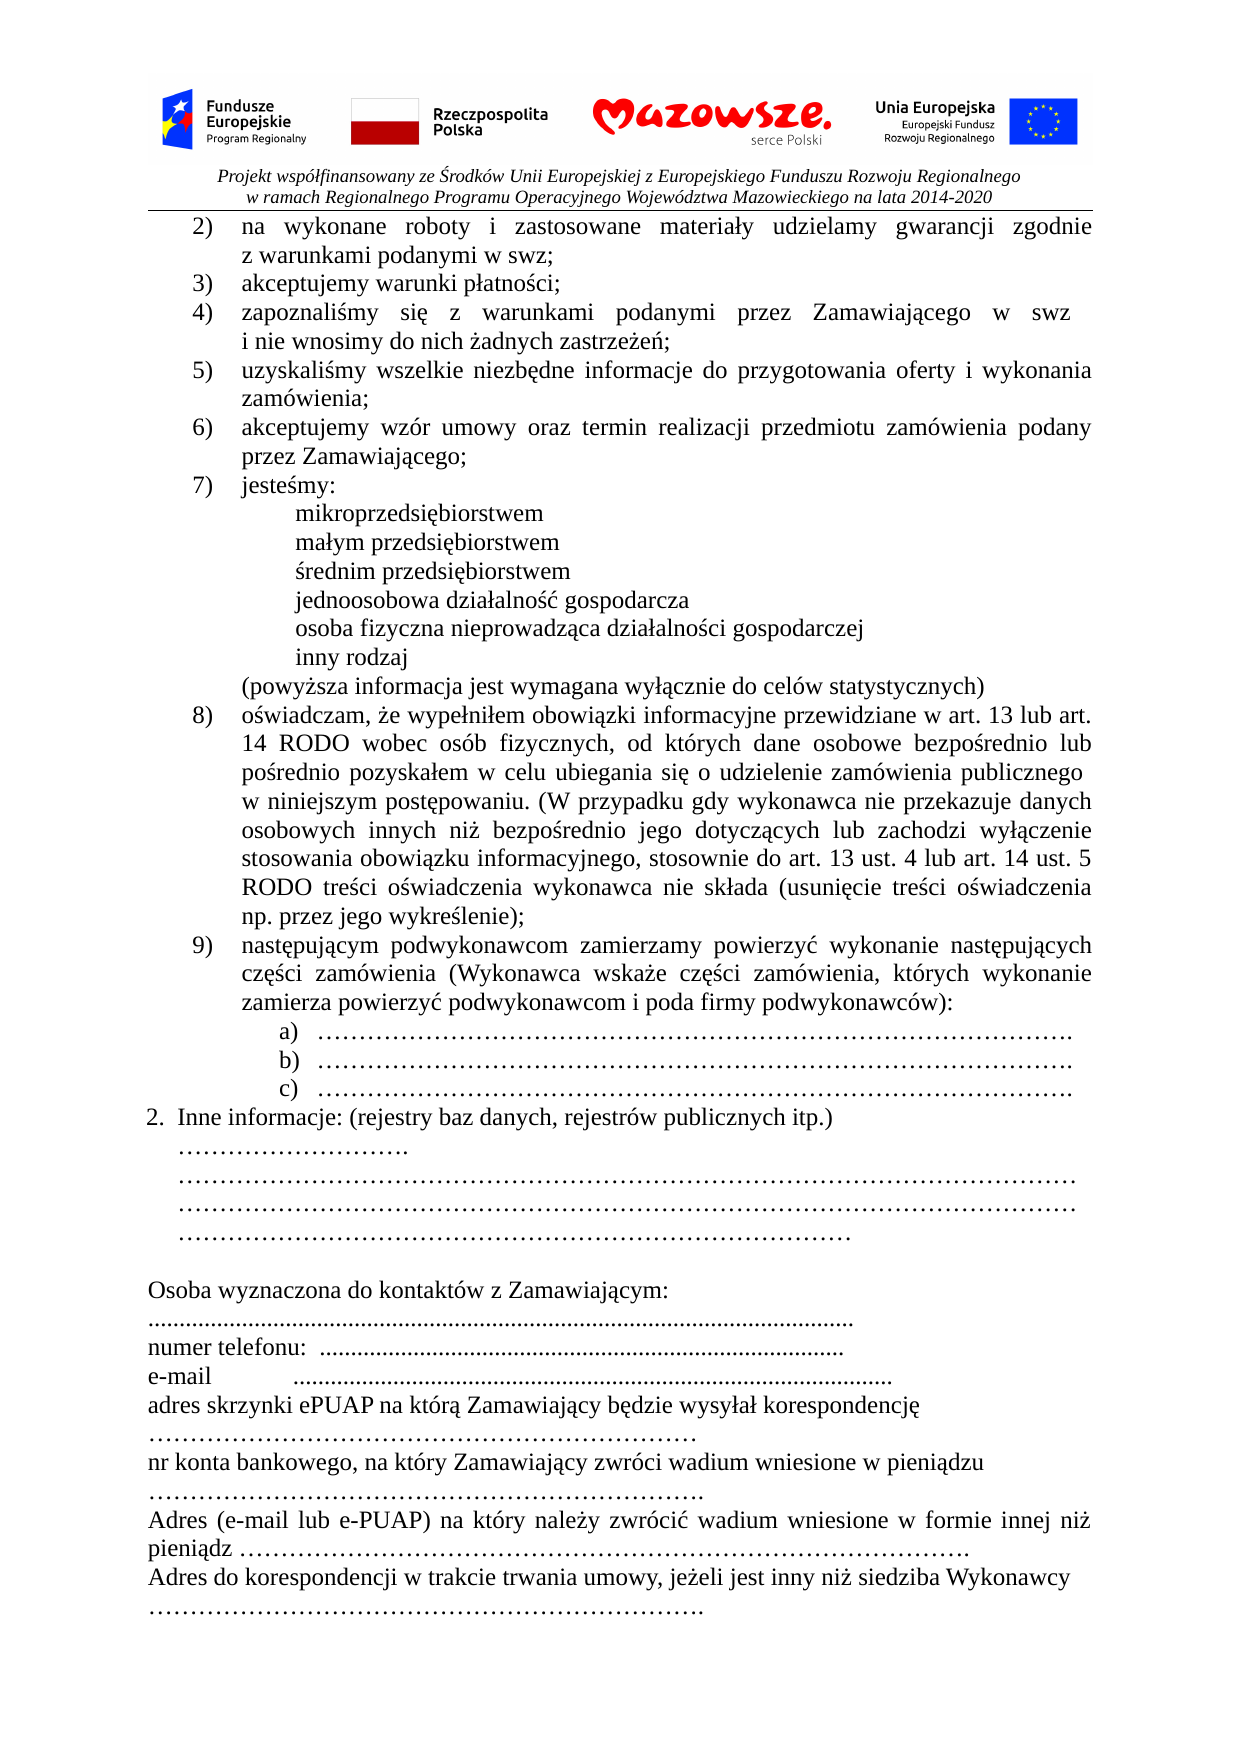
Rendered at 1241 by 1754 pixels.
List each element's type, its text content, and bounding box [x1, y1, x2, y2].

list Inne informacje: (rejestry baz danych, rejestrów publicznych itp.) [146, 1102, 1093, 1131]
text adres skrzynki ePUAP na którą Zamawiający będzie wysyłał korespondencję [148, 1390, 1196, 1418]
text (powyższa informacja jest wymagana wyłącznie do celów statystycznych) [241, 671, 1093, 700]
text  inny rodzaj [241, 642, 1093, 671]
list akceptujemy warunki płatności; [192, 268, 1093, 297]
list zapoznaliśmy się z warunkami podanymi przez Zamawiającego w swz i nie wnosimy do nich żadnych zastrzeżeń; [192, 297, 1093, 355]
text e-mail ................................................................................................ [148, 1361, 1196, 1390]
picture [147, 73, 1093, 165]
text …………………………………………………………. [148, 1591, 1196, 1620]
list akceptujemy wzór umowy oraz termin realizacji przedmiotu zamówienia podany przez Zamawiającego; [192, 412, 1093, 470]
list oświadczam, że wypełniłem obowiązki informacyjne przewidziane w art. 13 lub art. 14 RODO wobec osób fizycznych, od których dane osobowe bezpośrednio lub pośrednio pozyskałem w celu ubiegania się o udzielenie zamówienia publicznego w niniejszym postępowaniu. (W przypadku gdy wykonawca nie przekazuje danych osobowych innych niż bezpośrednio jego dotyczących lub zachodzi wyłączenie stosowania obowiązku informacyjnego, stosownie do art. 13 ust. 4 lub art. 14 ust. 5 RODO treści oświadczenia wykonawca nie składa (usunięcie treści oświadczenia np. przez jego wykreślenie); [192, 700, 1093, 930]
list ……………………….……………………………………………………………………………………………………………………………………………………………………………………………………………………………………………………………………… [177, 1131, 1093, 1246]
text ................................................................................................................. [148, 1303, 1085, 1332]
list uzyskaliśmy wszelkie niezbędne informacje do przygotowania oferty i wykonania zamówienia; [192, 355, 1093, 412]
text Adres (e-mail lub e-PUAP) na który należy zwrócić wadium wniesione w formie innej niż pieniądz ……………………………………………………………………………. [148, 1505, 1093, 1562]
text  osoba fizyczna nieprowadząca działalności gospodarczej [241, 613, 1093, 642]
text Osoba wyznaczona do kontaktów z Zamawiającym: [148, 1275, 1093, 1303]
list następującym podwykonawcom zamierzamy powierzyć wykonanie następujących części zamówienia (Wykonawca wskaże części zamówienia, których wykonanie zamierza powierzyć podwykonawcom i poda firmy podwykonawców): [192, 930, 1093, 1016]
text numer telefonu: .................................................................................... [148, 1332, 1085, 1361]
text  mikroprzedsiębiorstwem [241, 498, 1093, 527]
text Adres do korespondencji w trakcie trwania umowy, jeżeli jest inny niż siedziba Wykonawcy [148, 1562, 1196, 1591]
text  średnim przedsiębiorstwem [241, 556, 1093, 585]
text ………………………………………………………… [148, 1418, 1196, 1447]
text nr konta bankowego, na który Zamawiający zwróci wadium wniesione w pieniądzu [148, 1447, 1196, 1476]
list na wykonane roboty i zastosowane materiały udzielamy gwarancji zgodnie z warunkami podanymi w swz; [192, 211, 1093, 268]
list ………………………………………………………………………………. [279, 1073, 1093, 1102]
text  małym przedsiębiorstwem [241, 527, 1093, 556]
text …………………………………………………………. [148, 1476, 1196, 1505]
list jesteśmy: [192, 470, 1093, 498]
list ………………………………………………………………………………. [279, 1045, 1093, 1073]
text  jednoosobowa działalność gospodarcza [241, 585, 1093, 613]
list ………………………………………………………………………………. [279, 1016, 1093, 1045]
